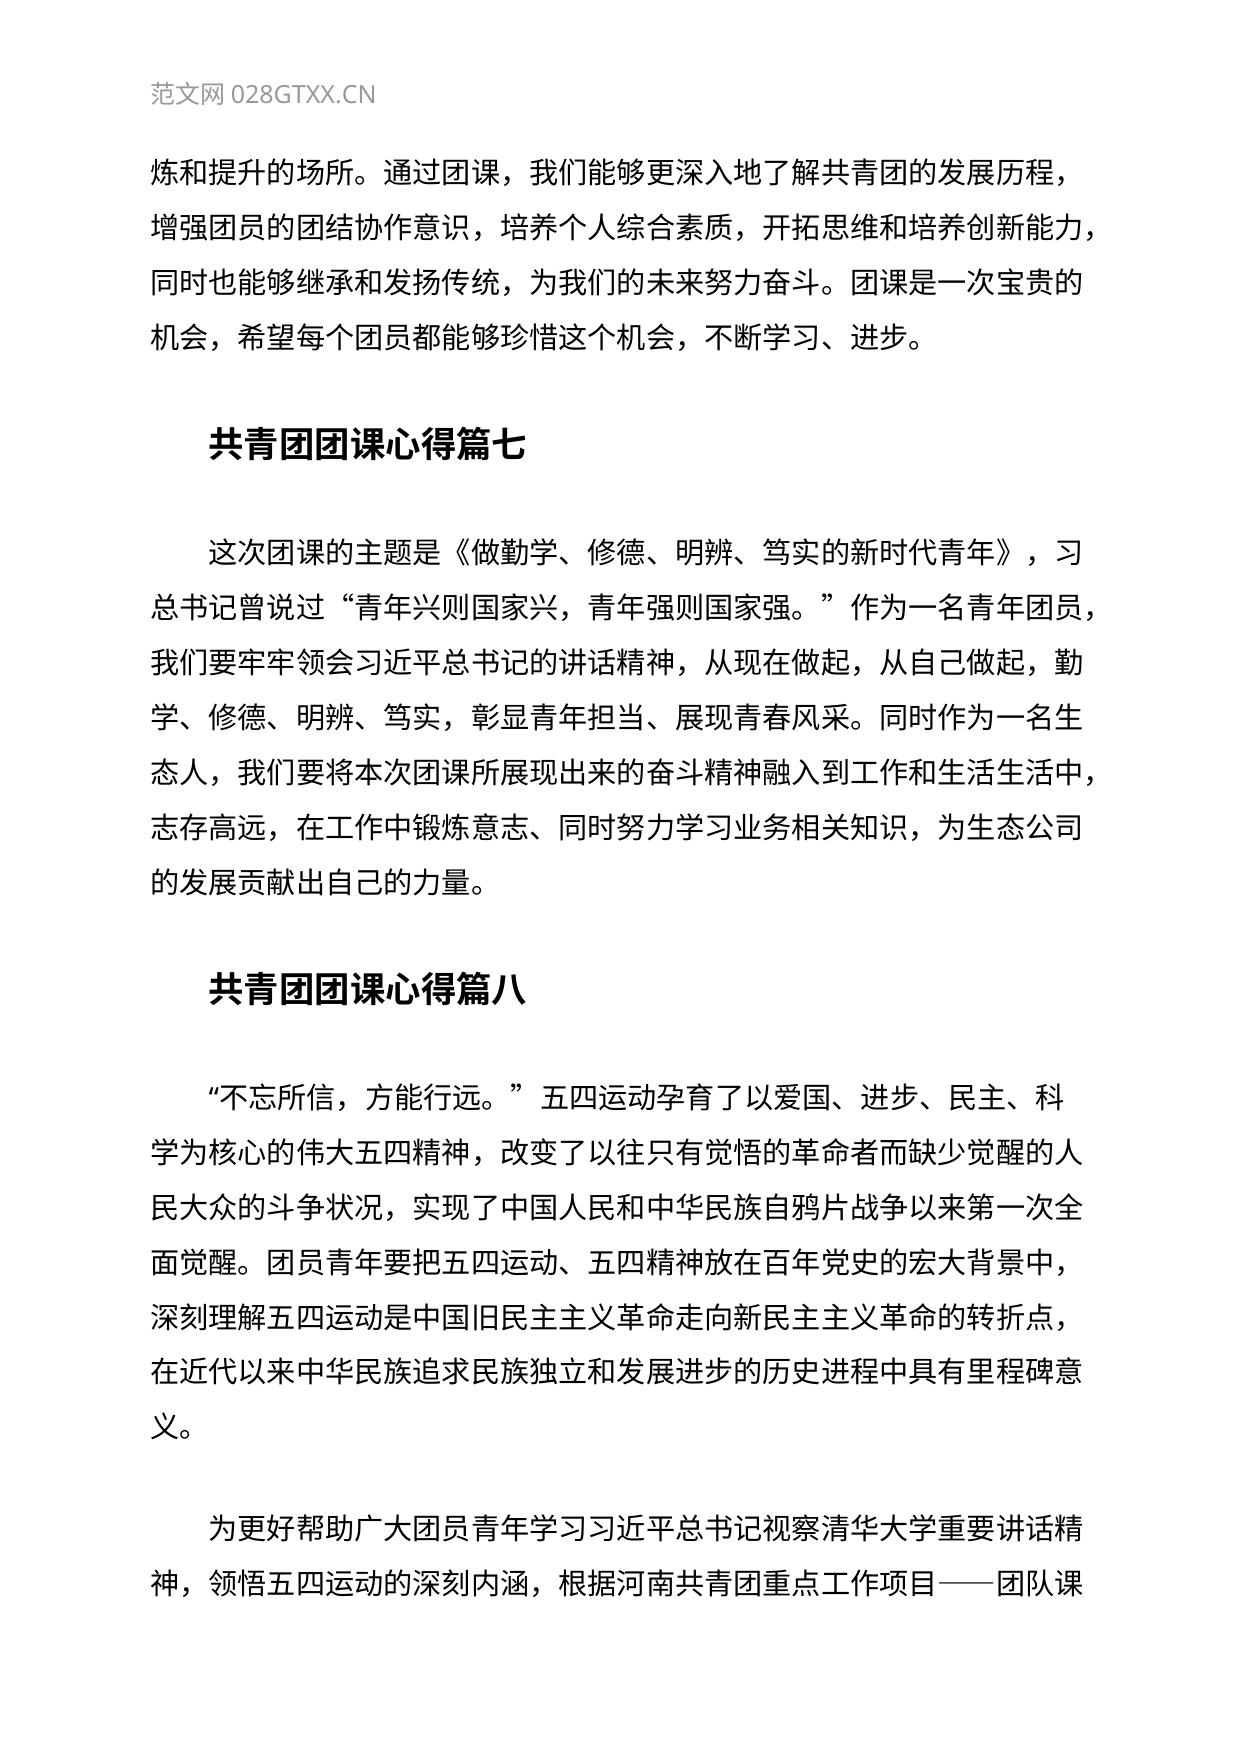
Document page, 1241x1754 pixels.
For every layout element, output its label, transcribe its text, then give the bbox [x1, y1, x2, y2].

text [150, 1506, 1090, 1603]
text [150, 150, 1090, 357]
text 共青团团课心得篇七 [150, 416, 1090, 468]
text 共青团团课心得篇八 [150, 961, 1090, 1012]
text “不忘所信，方能行远。”五四运动孕育了以爱国、进步、民主、科学为核心的伟大五四精神，改变了以往只有觉悟的革命者而缺少觉醒的人民大众的斗争状况，实现了中国人民和中华民族自鸦片战争以来第一次全面觉醒。团员青年要把五四运动、五四精神放在百年党史的宏大背景中，深刻理解五四运动是中国旧民主主义革命走向新民主主义革命的转折点，在近代以来中华民族追求民族独立和发展进步的历史进程中具有里程碑意义。 [150, 1074, 1090, 1446]
text 这次团课的主题是《做勤学、修德、明辨、笃实的新时代青年》，习总书记曾说过“青年兴则国家兴，青年强则国家强。”作为一名青年团员，我们要牢牢领会习近平总书记的讲话精神，从现在做起，从自己做起，勤学、修德、明辨、笃实，彰显青年担当、展现青春风采。同时作为一名生态人，我们要将本次团课所展现出来的奋斗精神融入到工作和生活生活中，志存高远，在工作中锻炼意志、同时努力学习业务相关知识，为生态公司的发展贡献出自己的力量。 [150, 530, 1090, 902]
